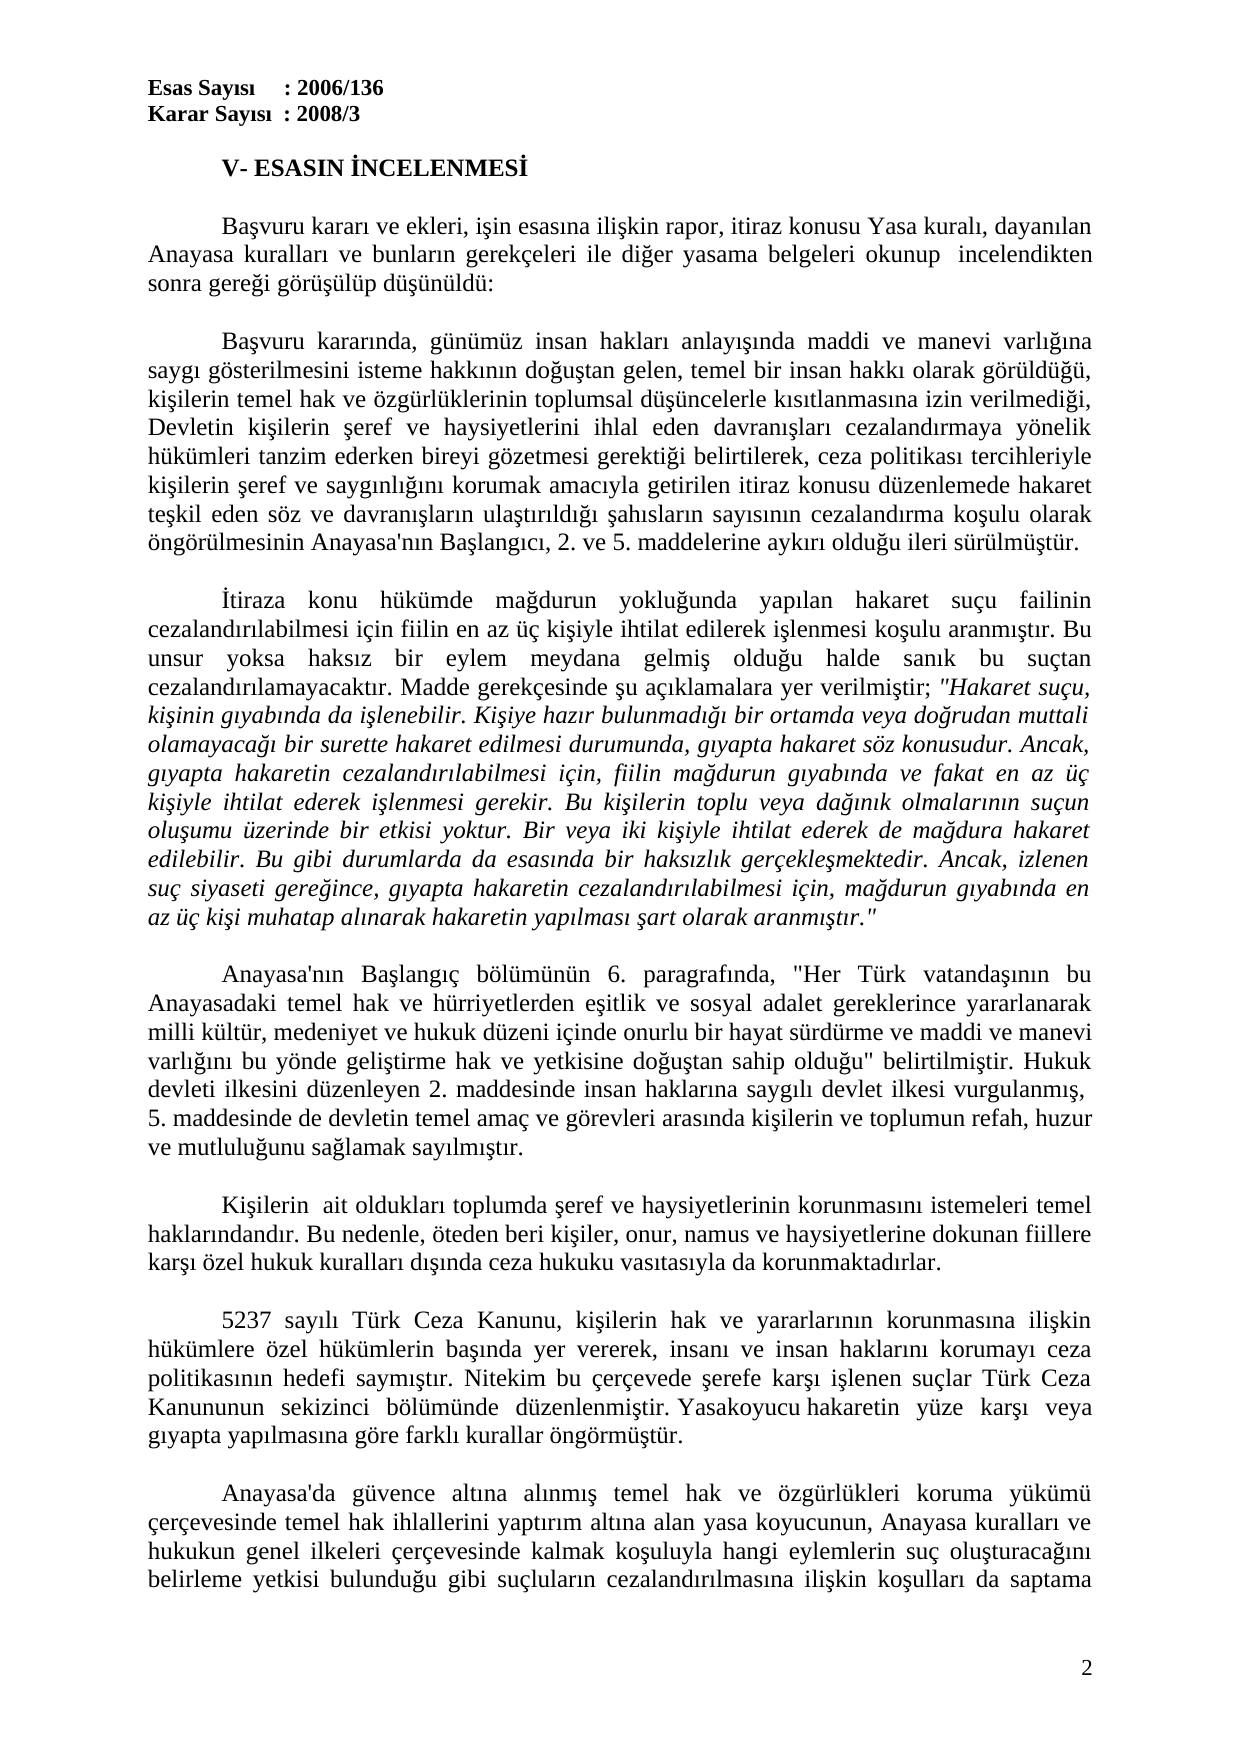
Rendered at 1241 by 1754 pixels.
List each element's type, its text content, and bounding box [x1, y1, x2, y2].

text Başvuru kararı ve ekleri, işin esasına ilişkin rapor, itiraz konusu Yasa kuralı, dayanılan Anayasa kuralları ve bunların gerekçeleri ile diğer yasama belgeleri okunup incelendikten sonra gereği görüşülüp düşünüldü: [148, 211, 1093, 297]
text Başvuru kararında, günümüz insan hakları anlayışında maddi ve manevi varlığına saygı gösterilmesini isteme hakkının doğuştan gelen, temel bir insan hakkı olarak görüldüğü, kişilerin temel hak ve özgürlüklerinin toplumsal düşüncelerle kısıtlanmasına izin verilmediği, Devletin kişilerin şeref ve haysiyetlerini ihlal eden davranışları cezalandırmaya yönelik hükümleri tanzim ederken bireyi gözetmesi gerektiği belirtilerek, ceza politikası tercihleriyle kişilerin şeref ve saygınlığını korumak amacıyla getirilen itiraz konusu düzenlemede hakaret teşkil eden söz ve davranışların ulaştırıldığı şahısların sayısının cezalandırma koşulu olarak öngörülmesinin Anayasa'nın Başlangıcı, 2. ve 5. maddelerine aykırı olduğu ileri sürülmüştür. [148, 326, 1093, 556]
text V- ESASIN İNCELENMESİ [148, 153, 1093, 182]
text İtiraza konu hükümde mağdurun yokluğunda yapılan hakaret suçu failinin cezalandırılabilmesi için fiilin en az üç kişiyle ihtilat edilerek işlenmesi koşulu aranmıştır. Bu unsur yoksa haksız bir eylem meydana gelmiş olduğu halde sanık bu suçtan cezalandırılamayacaktır. Madde gerekçesinde şu açıklamalara yer verilmiştir; "Hakaret suçu, kişinin gıyabında da işlenebilir. Kişiye hazır bulunmadığı bir ortamda veya doğrudan muttali olamayacağı bir surette hakaret edilmesi durumunda, gıyapta hakaret söz konusudur. Ancak, gıyapta hakaretin cezalandırılabilmesi için, fiilin mağdurun gıyabında ve fakat en az üç kişiyle ihtilat ederek işlenmesi gerekir. Bu kişilerin toplu veya dağınık olmalarının suçun oluşumu üzerinde bir etkisi yoktur. Bir veya iki kişiyle ihtilat ederek de mağdura hakaret edilebilir. Bu gibi durumlarda da esasında bir haksızlık gerçekleşmektedir. Ancak, izlenen suç siyaseti gereğince, gıyapta hakaretin cezalandırılabilmesi için, mağdurun gıyabında en az üç kişi muhatap alınarak hakaretin yapılması şart olarak aranmıştır." [148, 585, 1093, 930]
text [148, 1478, 1093, 1593]
text Kişilerin ait oldukları toplumda şeref ve haysiyetlerinin korunmasını istemeleri temel haklarındandır. Bu nedenle, öteden beri kişiler, onur, namus ve haysiyetlerine dokunan fiillere karşı özel hukuk kuralları dışında ceza hukuku vasıtasıyla da korunmaktadırlar. [148, 1190, 1093, 1276]
text 5237 sayılı Türk Ceza Kanunu, kişilerin hak ve yararlarının korunmasına ilişkin hükümlere özel hükümlerin başında yer vererek, insanı ve insan haklarını korumayı ceza politikasının hedefi saymıştır. Nitekim bu çerçevede şerefe karşı işlenen suçlar Türk Ceza Kanununun sekizinci bölümünde düzenlenmiştir. Yasakoyucu hakaretin yüze karşı veya gıyapta yapılmasına göre farklı kurallar öngörmüştür. [148, 1305, 1093, 1449]
text Anayasa'nın Başlangıç bölümünün 6. paragrafında, "Her Türk vatandaşının bu Anayasadaki temel hak ve hürriyetlerden eşitlik ve sosyal adalet gereklerince yararlanarak milli kültür, medeniyet ve hukuk düzeni içinde onurlu bir hayat sürdürme ve maddi ve manevi varlığını bu yönde geliştirme hak ve yetkisine doğuştan sahip olduğu" belirtilmiştir. Hukuk devleti ilkesini düzenleyen 2. maddesinde insan haklarına saygılı devlet ilkesi vurgulanmış, 5. maddesinde de devletin temel amaç ve görevleri arasında kişilerin ve toplumun refah, huzur ve mutluluğunu sağlamak sayılmıştır. [148, 959, 1093, 1161]
